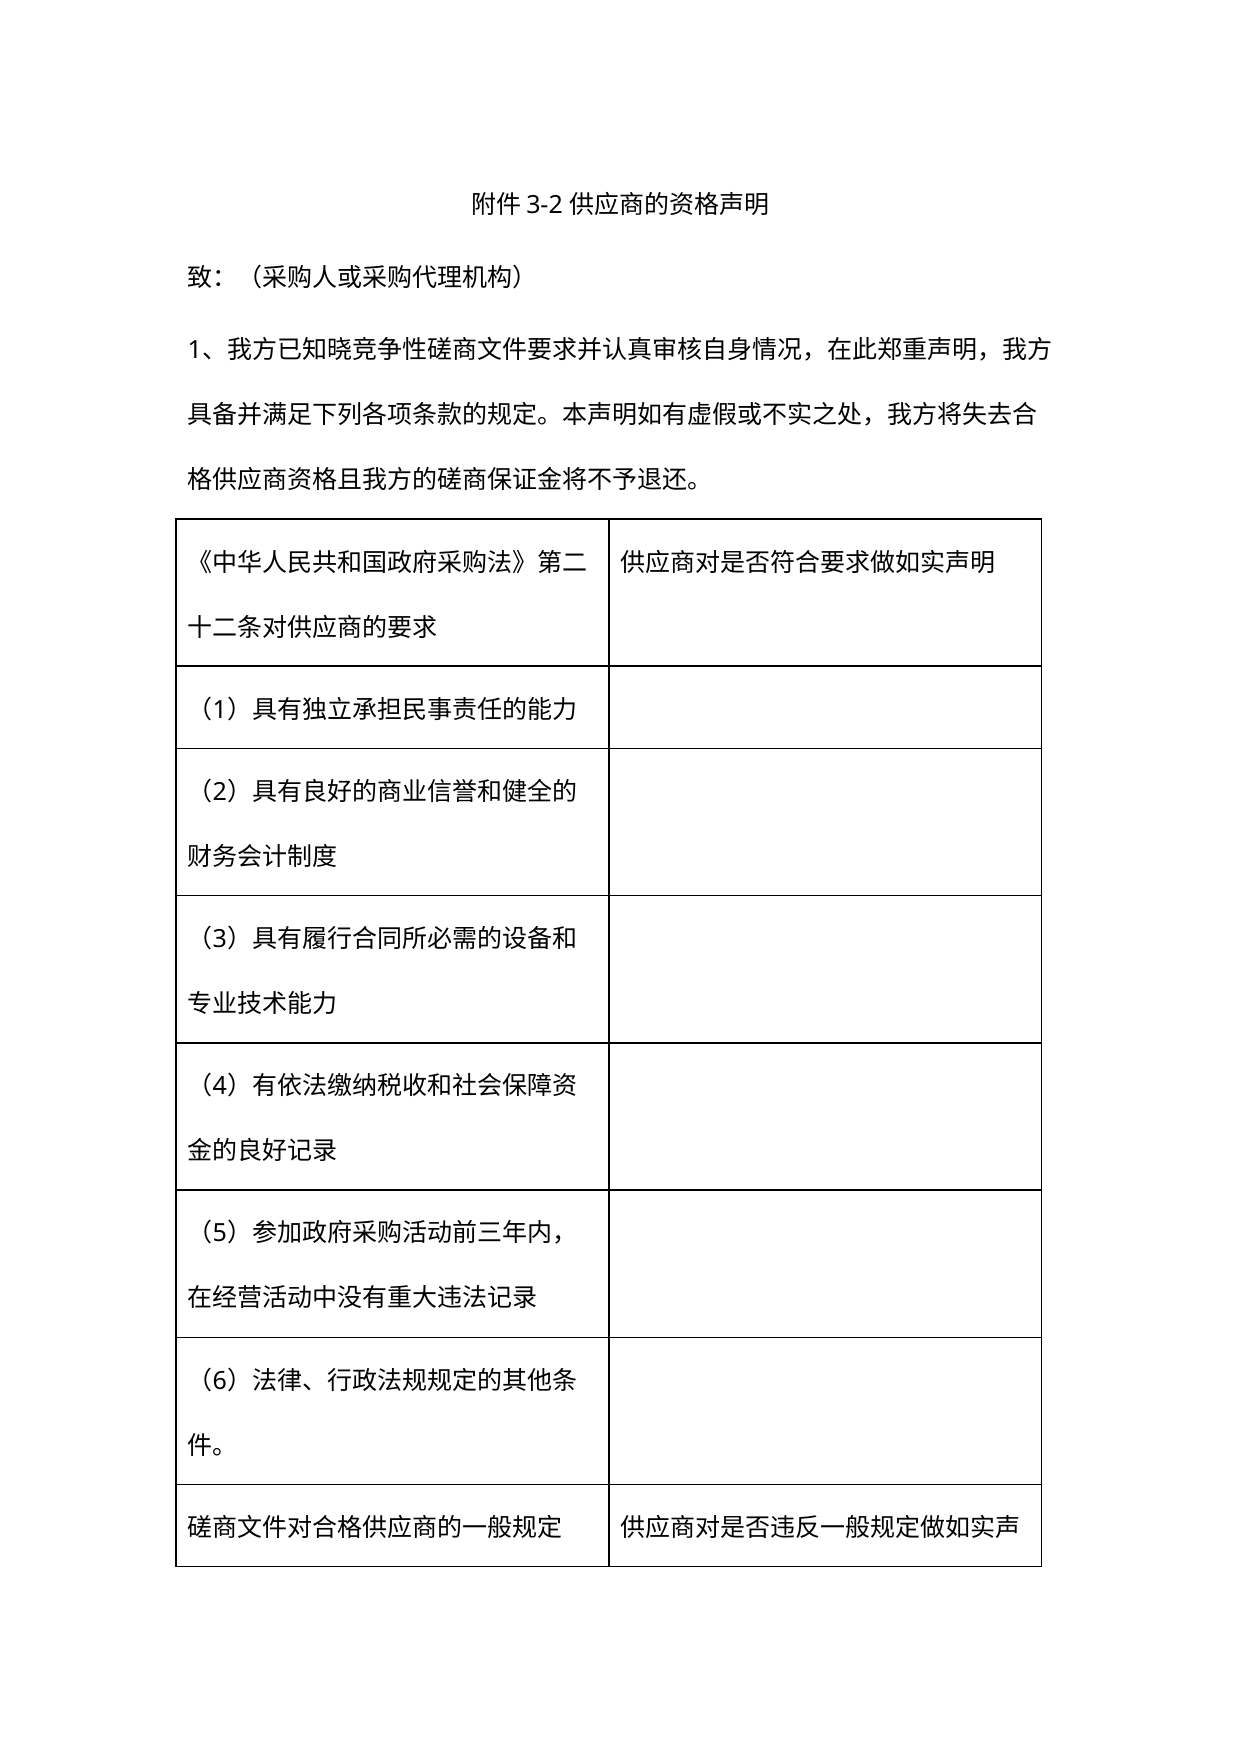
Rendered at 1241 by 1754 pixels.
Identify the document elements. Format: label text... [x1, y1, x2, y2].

table_cell （5）参加政府采购活动前三年内，在经营活动中没有重大违法记录 [177, 1191, 608, 1336]
table_cell （4）有依法缴纳税收和社会保障资金的良好记录 [177, 1044, 608, 1189]
table_cell （1）具有独立承担民事责任的能力 [177, 667, 608, 748]
text 致：（采购人或采购代理机构） [187, 243, 1053, 308]
table_cell [610, 1191, 1041, 1336]
table_cell [610, 896, 1041, 1042]
table_cell [610, 1044, 1041, 1189]
table_cell [610, 667, 1041, 748]
table_cell （3）具有履行合同所必需的设备和专业技术能力 [177, 896, 608, 1042]
table_cell [610, 749, 1041, 895]
table_header 《中华人民共和国政府采购法》第二十二条对供应商的要求 [177, 520, 608, 665]
text 附件3-2 供应商的资格声明 [187, 170, 1053, 235]
table_cell 供应商对是否违反一般规定做如实声明 [610, 1485, 1041, 1566]
table_cell [610, 1338, 1041, 1483]
text 1、我方已知晓竞争性磋商文件要求并认真审核自身情况，在此郑重声明，我方具备并满足下列各项条款的规定。本声明如有虚假或不实之处，我方将失去合格供应商资格且我方的磋商保证金将不予退还。 [187, 315, 1053, 510]
table_header 供应商对是否符合要求做如实声明 [610, 520, 1041, 665]
table_cell （6）法律、行政法规规定的其他条件。 [177, 1338, 608, 1483]
table_cell 磋商文件对合格供应商的一般规定 [177, 1485, 608, 1566]
table_cell （2）具有良好的商业信誉和健全的财务会计制度 [177, 749, 608, 895]
